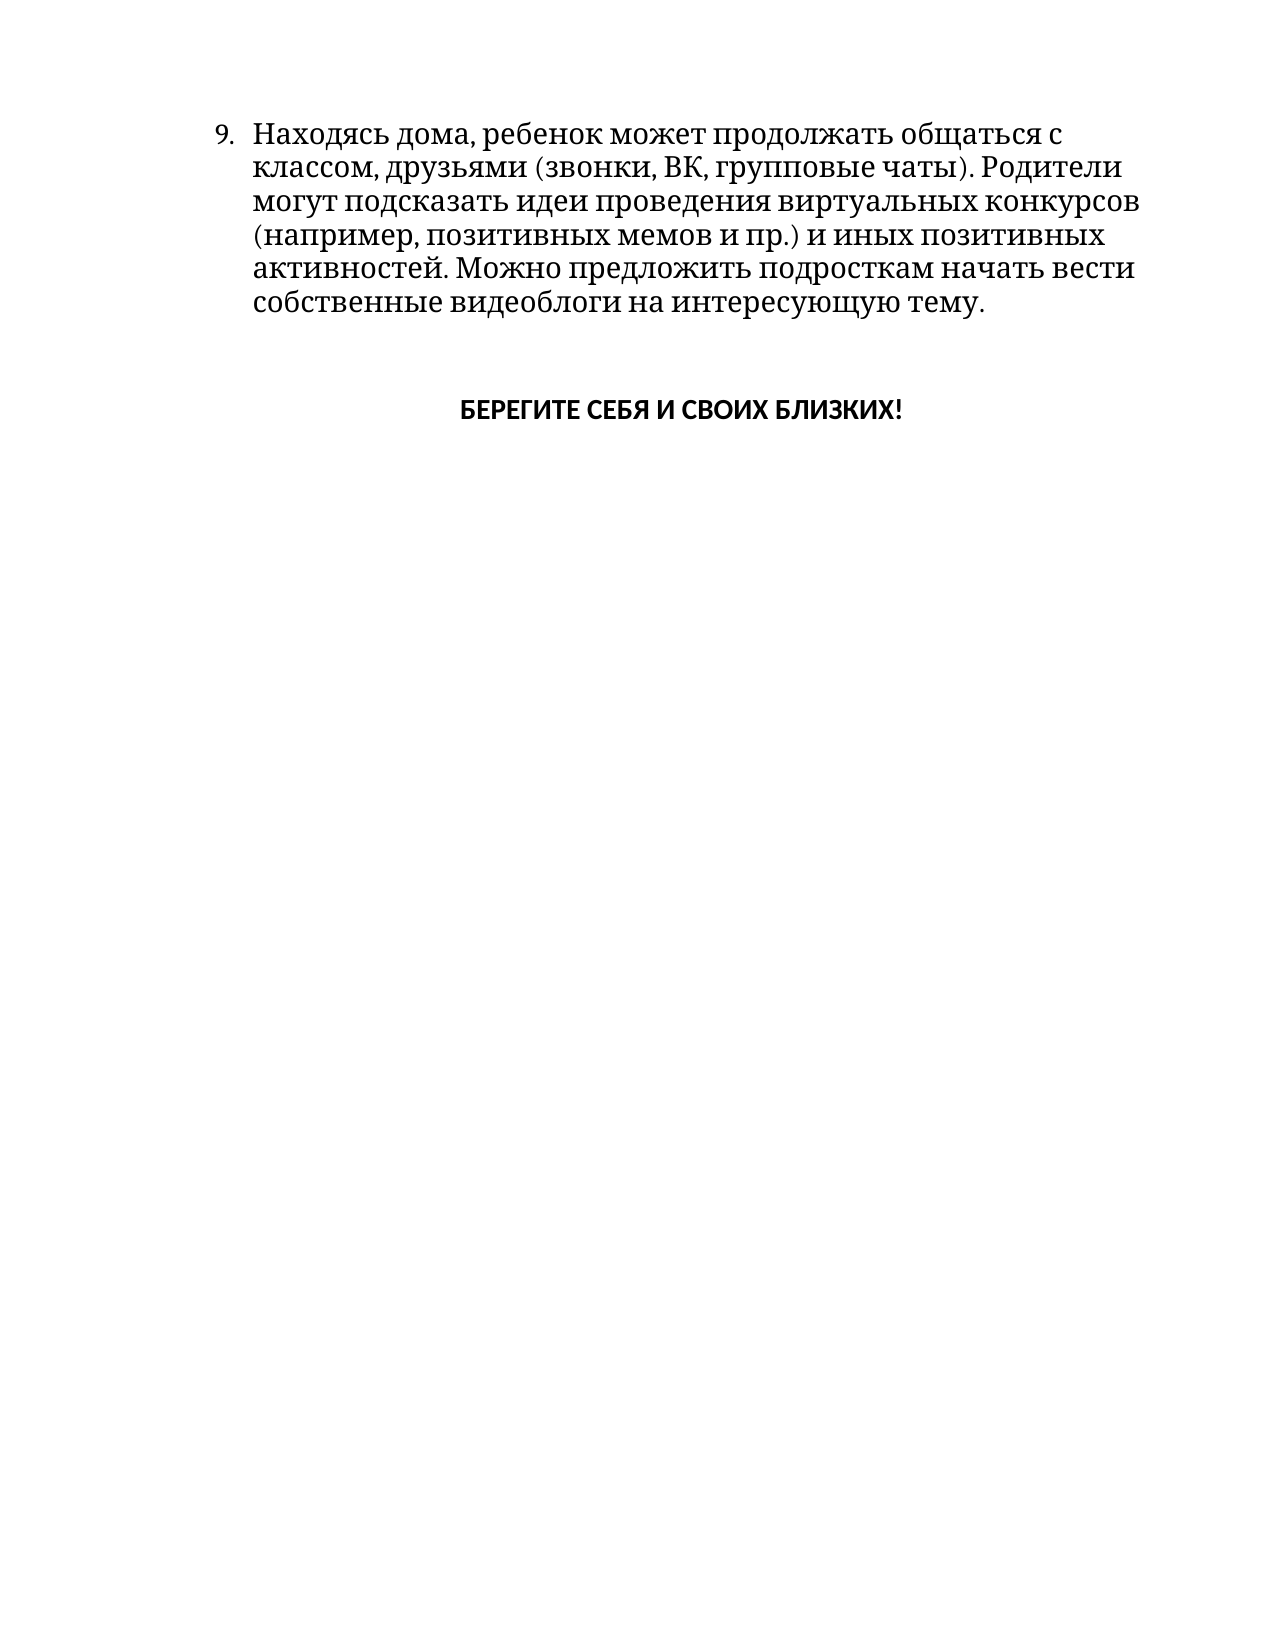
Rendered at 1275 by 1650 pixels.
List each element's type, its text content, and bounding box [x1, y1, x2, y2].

list Находясь дома, ребенок может продолжать общаться с классом, друзьями (звонки, ВК, групповые чаты). Родители могут подсказать идеи проведения виртуальных конкурсов (например, позитивных мемов и пр.) и иных позитивных активностей. Можно предложить подросткам начать вести собственные видеоблоги на интересующую тему. [215, 118, 1186, 319]
text БЕРЕГИТЕ СЕБЯ И СВОИХ БЛИЗКИХ! [177, 391, 1186, 427]
